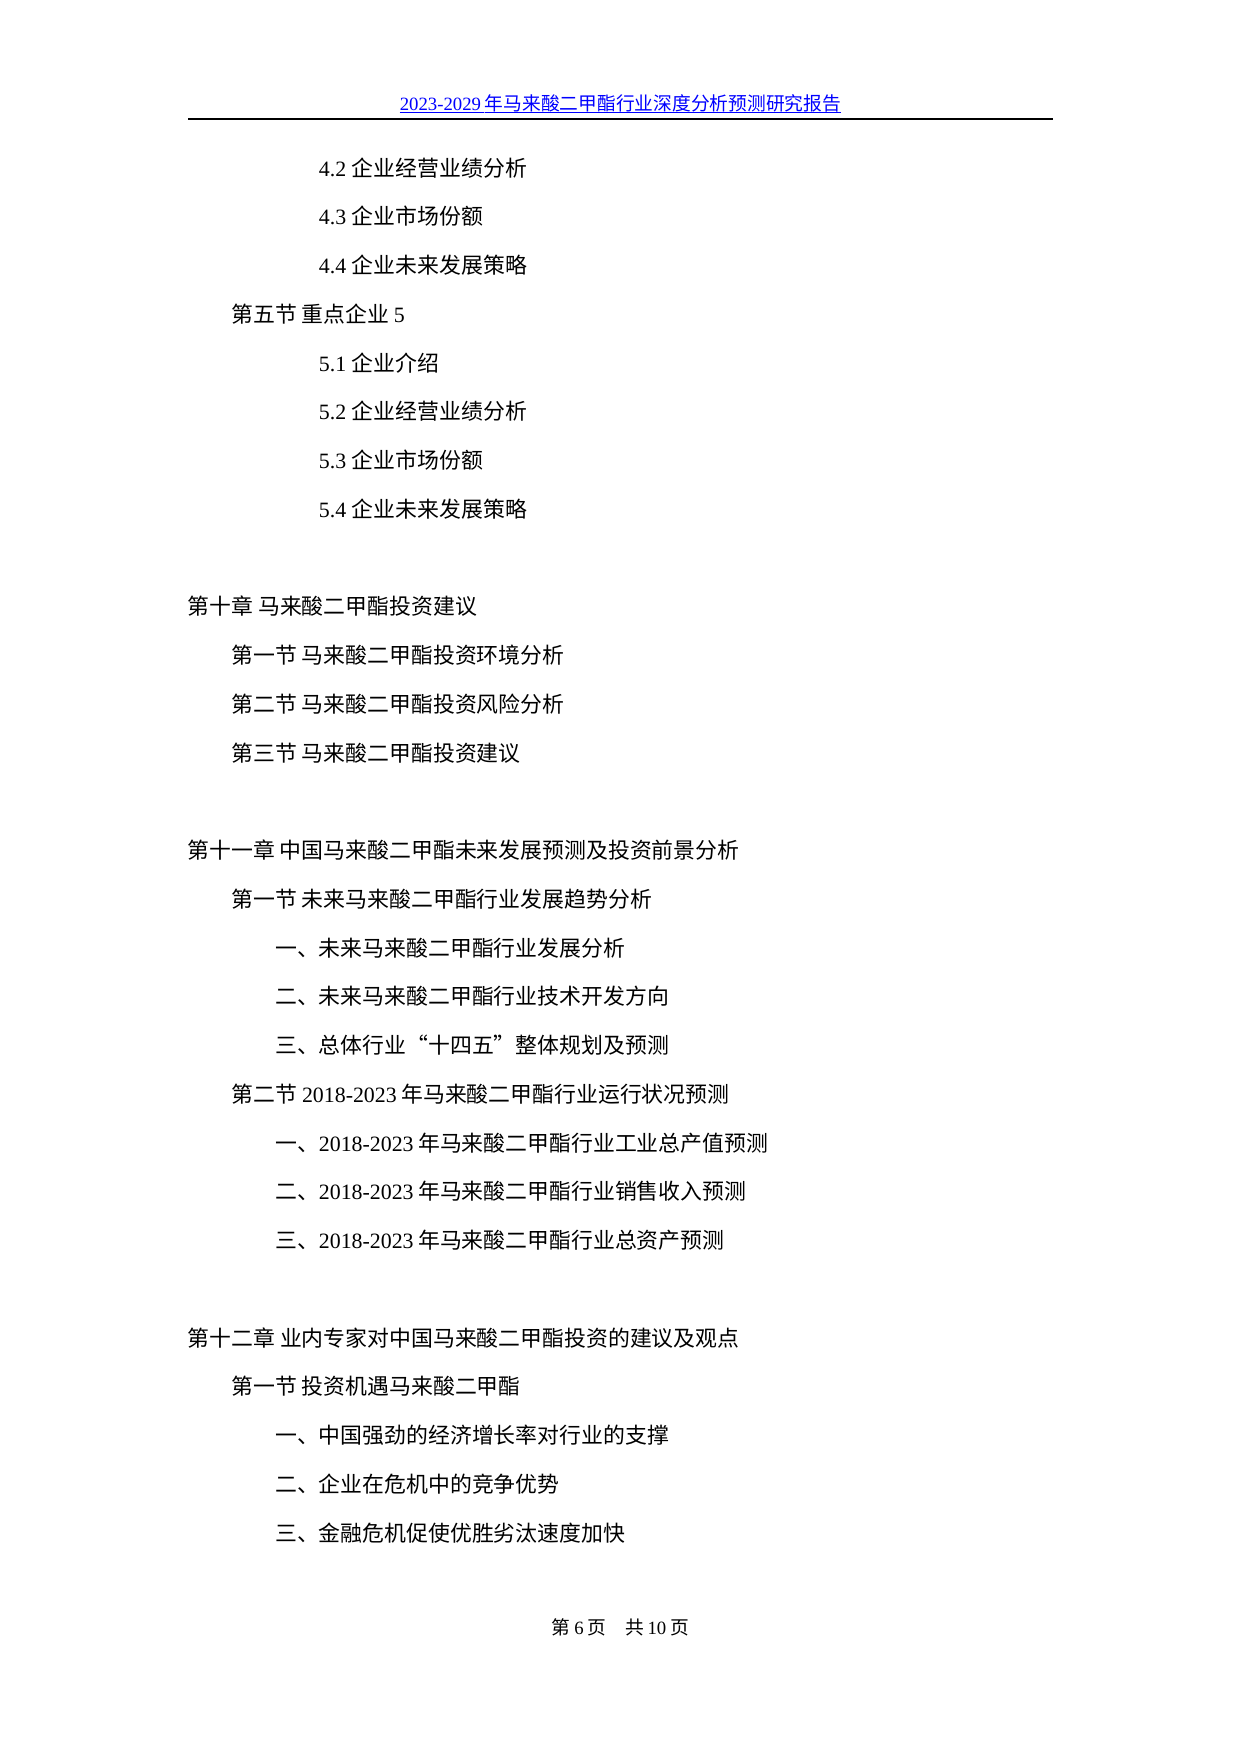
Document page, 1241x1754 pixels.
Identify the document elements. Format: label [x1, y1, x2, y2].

text [187, 150, 1053, 1548]
